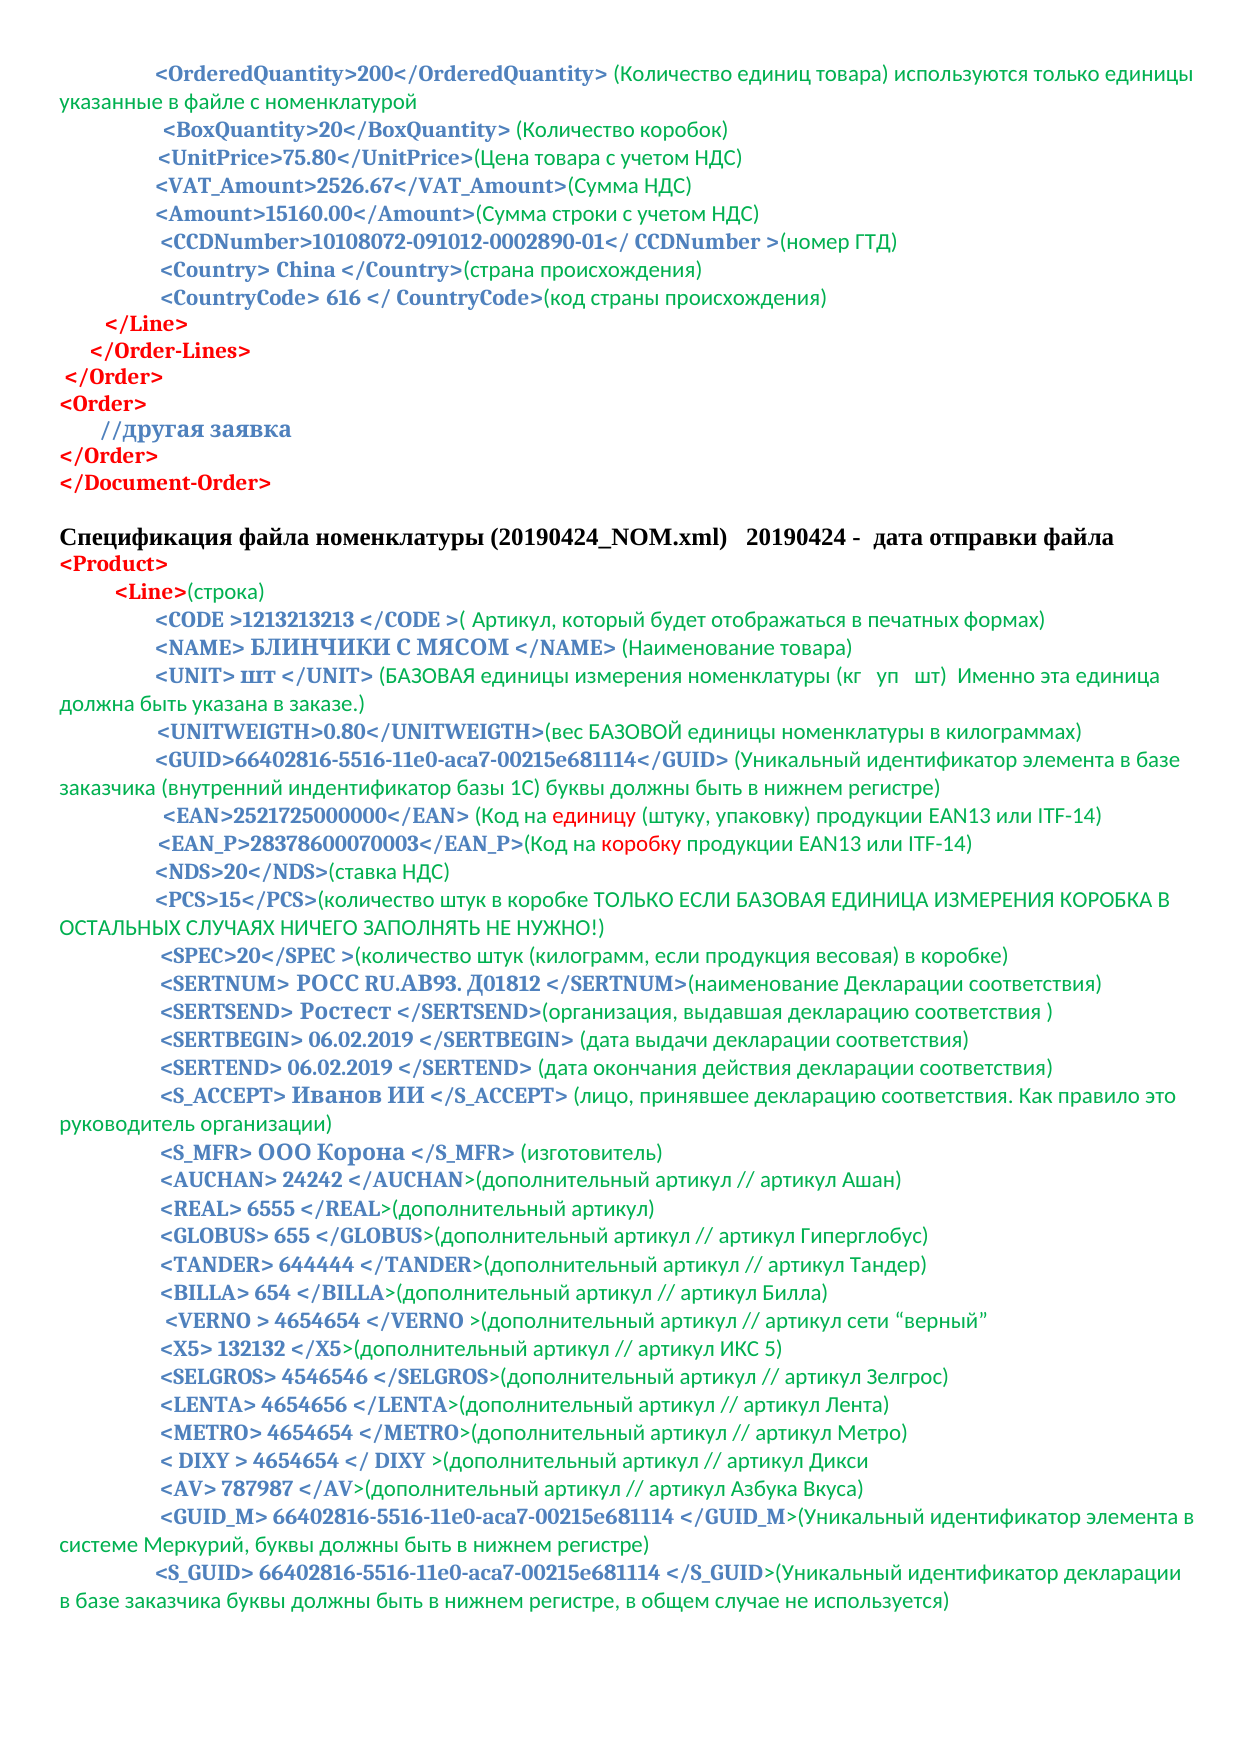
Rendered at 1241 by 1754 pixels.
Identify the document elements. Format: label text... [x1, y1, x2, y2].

text <BoxQuantity>20</BoxQuantity> (Количество коробок) [59, 115, 1196, 143]
text <METRO> 4654654 </METRO>(дополнительный артикул // артикул Метро) [59, 1418, 1196, 1446]
text <UnitPrice>75.80</UnitPrice>(Цена товара с учетом НДС) [59, 143, 1196, 171]
text <UNITWEIGTH>0.80</UNITWEIGTH>(вес БАЗОВОЙ единицы номенклатуры в килограммах) [59, 717, 1196, 745]
text <CODE >1213213213 </CODE >( Артикул, который будет отображаться в печатных формах) [59, 605, 1196, 633]
text <GLOBUS> 655 </GLOBUS>(дополнительный артикул // артикул Гиперглобус) [59, 1222, 1196, 1250]
text <SERTBEGIN> 06.02.2019 </SERTBEGIN> (дата выдачи декларации соответствия) [59, 1026, 1196, 1053]
text </Order-Lines> [59, 338, 1196, 364]
text <EAN>2521725000000</EAN> (Код на единицу (штуку, упаковку) продукции EAN13 или ITF-14) [59, 801, 1196, 829]
text <Product> [59, 551, 1196, 577]
text <Country> China </Country>(страна происхождения) [59, 255, 1196, 283]
text <VAT_Amount>2526.67</VAT_Amount>(Сумма НДС) [59, 171, 1196, 199]
text Спецификация файла номенклатуры (20190424_NOM.xml) 20190424 - дата отправки файла [59, 522, 1196, 551]
text <TANDER> 644444 </TANDER>(дополнительный артикул // артикул Тандер) [59, 1250, 1196, 1278]
text <VERNO > 4654654 </VERNO >(дополнительный артикул // артикул сети “верный” [59, 1306, 1196, 1334]
text //другая заявка [59, 417, 1196, 443]
text <S_ACCEPT> Иванов ИИ </S_ACCEPT> (лицо, принявшее декларацию соответствия. Как правило это руководитель организации) [59, 1082, 1196, 1138]
text <S_MFR> ООО Корона </S_MFR> (изготовитель) [59, 1138, 1196, 1166]
text <BILLA> 654 </BILLA>(дополнительный артикул // артикул Билла) [59, 1278, 1196, 1306]
text <CCDNumber>10108072-091012-0002890-01</ CCDNumber >(номер ГТД) [59, 227, 1196, 255]
text </Document-Order> [59, 469, 1196, 496]
text <Amount>15160.00</Amount>(Сумма строки с учетом НДС) [59, 199, 1196, 227]
text <SERTNUM> РОСС RU.АВ93. Д01812 </SERTNUM>(наименование Декларации соответствия) [59, 969, 1196, 997]
text <X5> 132132 </X5>(дополнительный артикул // артикул ИКС 5) [59, 1334, 1196, 1362]
text <AUCHAN> 24242 </AUCHAN>(дополнительный артикул // артикул Ашан) [59, 1166, 1196, 1194]
text <LENTA> 4654656 </LENTA>(дополнительный артикул // артикул Лента) [59, 1390, 1196, 1418]
text <SERTEND> 06.02.2019 </SERTEND> (дата окончания действия декларации соответствия) [59, 1053, 1196, 1082]
text <EAN_P>28378600070003</EAN_P>(Код на коробку продукции EAN13 или ITF-14) [59, 829, 1196, 857]
text <AV> 787987 </AV>(дополнительный артикул // артикул Азбука Вкуса) [59, 1474, 1196, 1502]
text < DIXY > 4654654 </ DIXY >(дополнительный артикул // артикул Дикси [59, 1446, 1196, 1474]
text <OrderedQuantity>200</OrderedQuantity> (Количество единиц товара) используются только единицы указанные в файле с номенклатурой [59, 59, 1196, 115]
text </Order> [59, 443, 1196, 469]
text <CountryCode> 616 </ CountryCode>(код страны происхождения) [59, 283, 1196, 311]
text <SERTSEND> Ростест </SERTSEND>(организация, выдавшая декларацию соответствия ) [59, 997, 1196, 1026]
text <Line>(строка) [59, 577, 1196, 605]
text <REAL> 6555 </REAL>(дополнительный артикул) [59, 1194, 1196, 1222]
text <SPEC>20</SPEC >(количество штук (килограмм, если продукция весовая) в коробке) [59, 941, 1196, 969]
text <GUID>66402816-5516-11e0-aca7-00215e681114</GUID> (Уникальный идентификатор элемента в базе заказчика (внутренний индентификатор базы 1С) буквы должны быть в нижнем регистре) [59, 745, 1196, 801]
text <UNIT> шт </UNIT> (БАЗОВАЯ единицы измерения номенклатуры (кг уп шт) Именно эта единица должна быть указана в заказе.) [59, 661, 1196, 717]
text <NDS>20</NDS>(ставка НДС) [59, 857, 1196, 885]
text <Order> [59, 390, 1196, 417]
text </Order> [59, 364, 1196, 390]
text <S_GUID> 66402816-5516-11e0-aca7-00215e681114 </S_GUID>(Уникальный идентификатор декларации в базе заказчика буквы должны быть в нижнем регистре, в общем случае не используется) [59, 1558, 1196, 1614]
text <GUID_M> 66402816-5516-11e0-aca7-00215e681114 </GUID_M>(Уникальный идентификатор элемента в системе Меркурий, буквы должны быть в нижнем регистре) [59, 1502, 1196, 1558]
text </Line> [59, 311, 1196, 338]
text <SELGROS> 4546546 </SELGROS>(дополнительный артикул // артикул Зелгрос) [59, 1362, 1196, 1390]
text <PCS>15</PCS>(количество штук в коробке ТОЛЬКО ЕСЛИ БАЗОВАЯ ЕДИНИЦА ИЗМЕРЕНИЯ КОРОБКА В ОСТАЛЬНЫХ СЛУЧАЯХ НИЧЕГО ЗАПОЛНЯТЬ НЕ НУЖНО!) [59, 885, 1196, 941]
text <NAME> БЛИНЧИКИ С МЯСОМ </NAME> (Наименование товара) [59, 633, 1196, 661]
